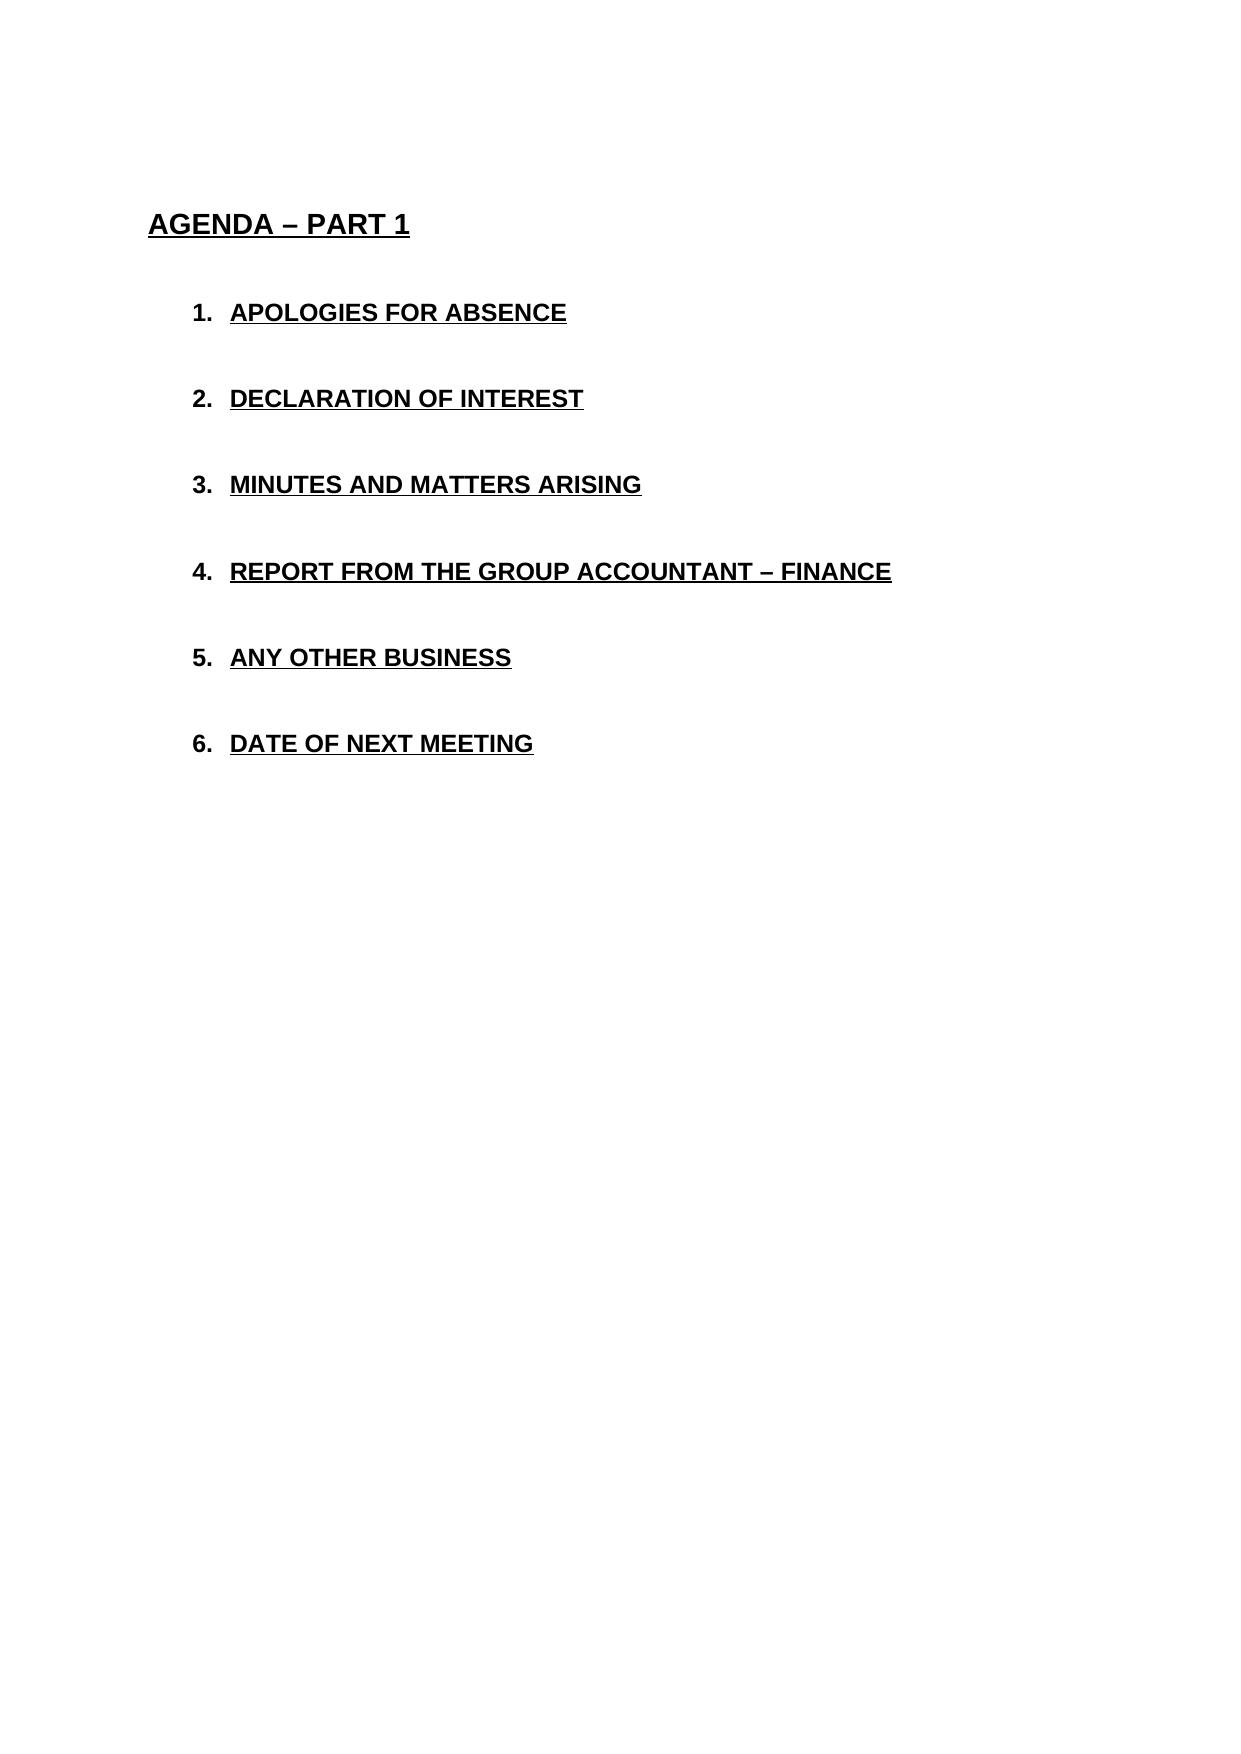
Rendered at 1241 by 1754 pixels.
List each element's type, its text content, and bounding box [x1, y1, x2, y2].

list ANY OTHER BUSINESS [192, 643, 1152, 700]
list DECLARATION OF INTEREST [192, 384, 1152, 413]
list DATE OF NEXT MEETING [192, 729, 1152, 758]
text AGENDA – PART 1 [148, 207, 1152, 240]
list REPORT FROM THE GROUP ACCOUNTANT – FINANCE [192, 557, 1152, 585]
list APOLOGIES FOR ABSENCE [192, 298, 1152, 355]
list MINUTES AND MATTERS ARISING [192, 470, 1152, 499]
